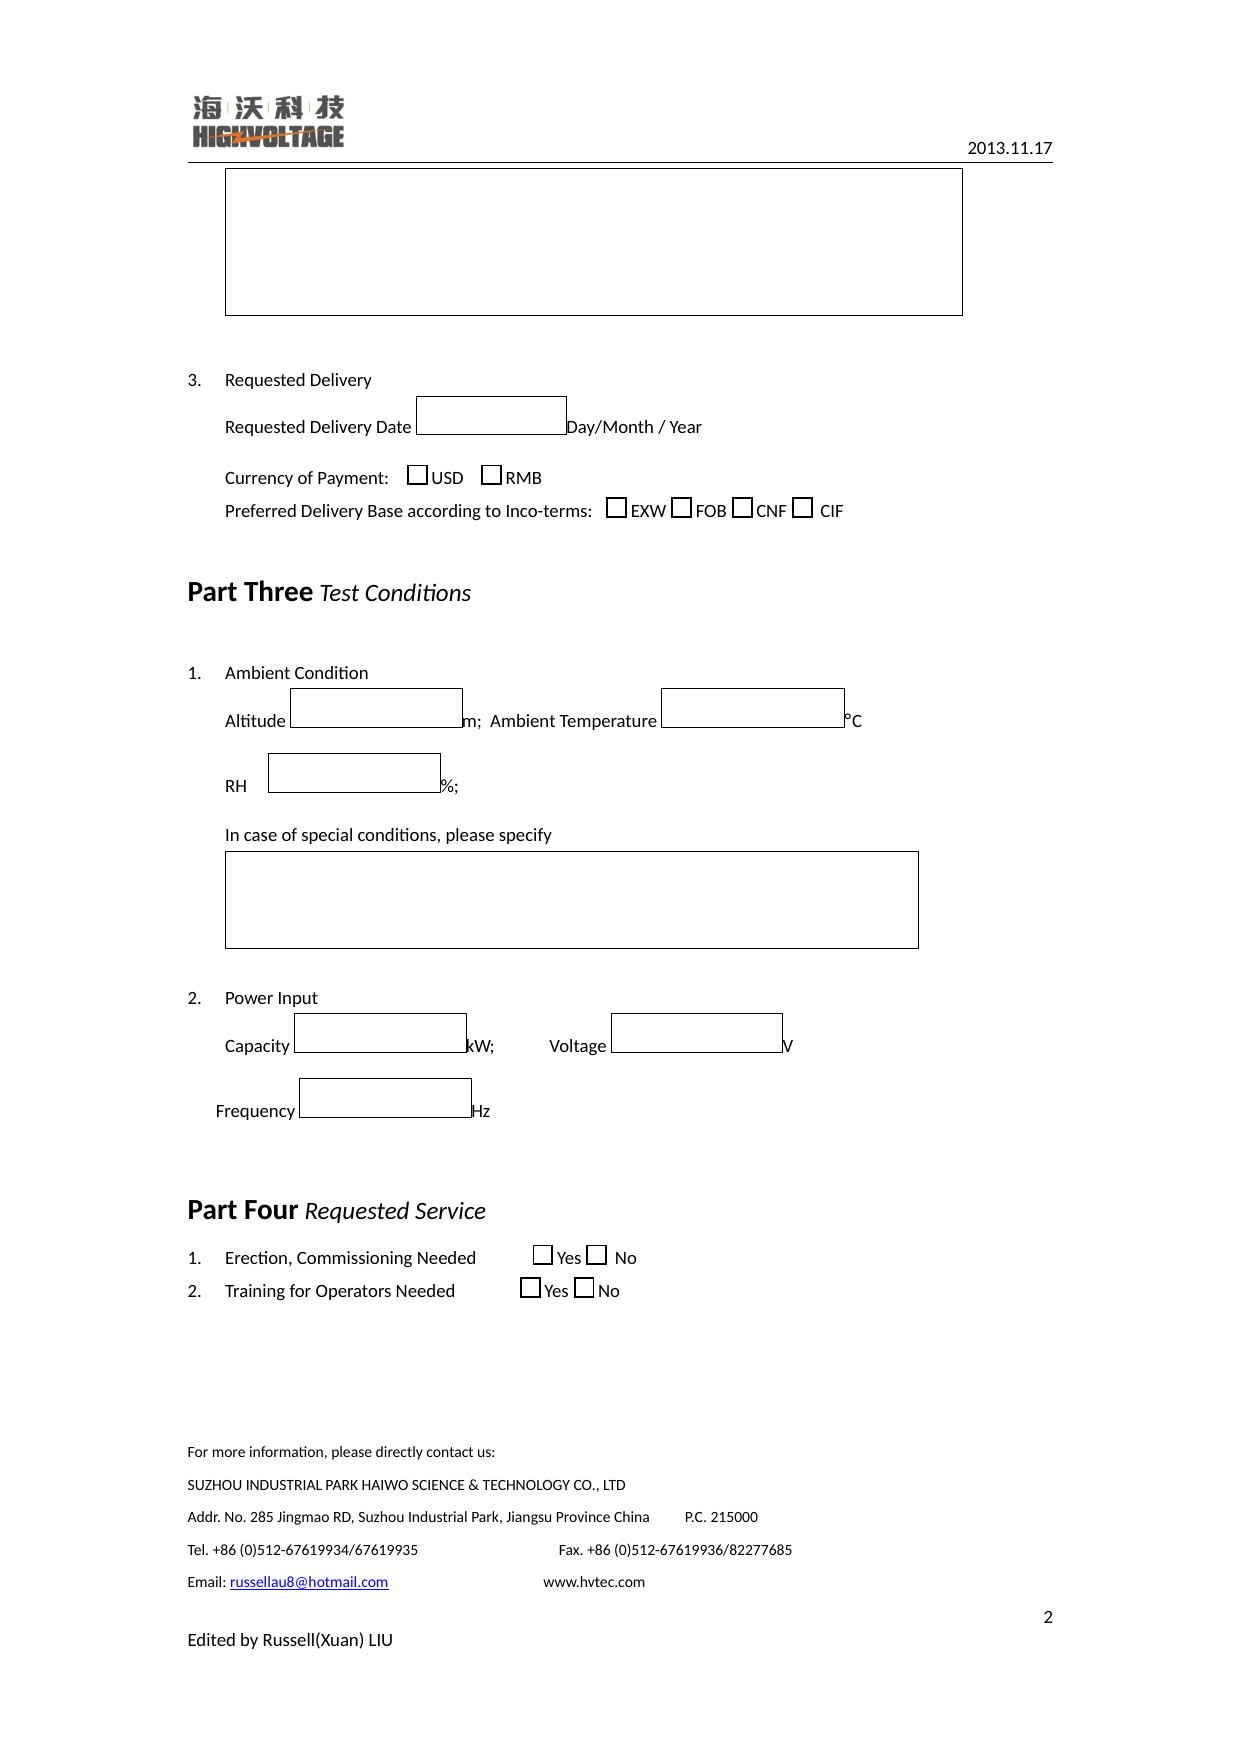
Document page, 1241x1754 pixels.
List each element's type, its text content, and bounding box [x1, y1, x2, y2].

list Altitude m; Ambient Temperature °C [225, 688, 1053, 753]
list Requested Delivery [187, 363, 1053, 396]
list Power Input [187, 981, 1053, 1013]
text Part Three Test Conditions [187, 558, 1053, 623]
list Capacity kW; Voltage V [225, 1013, 1053, 1078]
list Currency of Payment: USD RMB [225, 461, 1053, 493]
list RH %; [225, 753, 1053, 818]
text Part Four Requested Service [187, 1176, 1053, 1241]
text Email: russellau8@hotmail.com www.hvtec.com [187, 1566, 1053, 1598]
list Ambient Condition [187, 656, 1053, 688]
list In case of special conditions, please specify [225, 818, 1053, 851]
text Tel. +86 (0)512-67619934/67619935 Fax. +86 (0)512-67619936/82277685 [187, 1533, 1053, 1566]
text Frequency Hz [187, 1078, 1053, 1143]
text SUZHOU INDUSTRIAL PARK HAIWO SCIENCE & TECHNOLOGY CO., LTD [187, 1468, 1053, 1501]
list Erection, Commissioning Needed Yes No [187, 1241, 1053, 1273]
list Preferred Delivery Base according to Inco-terms: EXW FOB CNF CIF [225, 493, 1053, 526]
text For more information, please directly contact us: [187, 1436, 1053, 1468]
picture [187, 88, 350, 155]
list Requested Delivery Date Day/Month / Year [225, 396, 1053, 461]
list Training for Operators Needed Yes No [187, 1273, 1053, 1306]
text Addr. No. 285 Jingmao RD, Suzhou Industrial Park, Jiangsu Province China P.C. 215000 [187, 1501, 1053, 1533]
